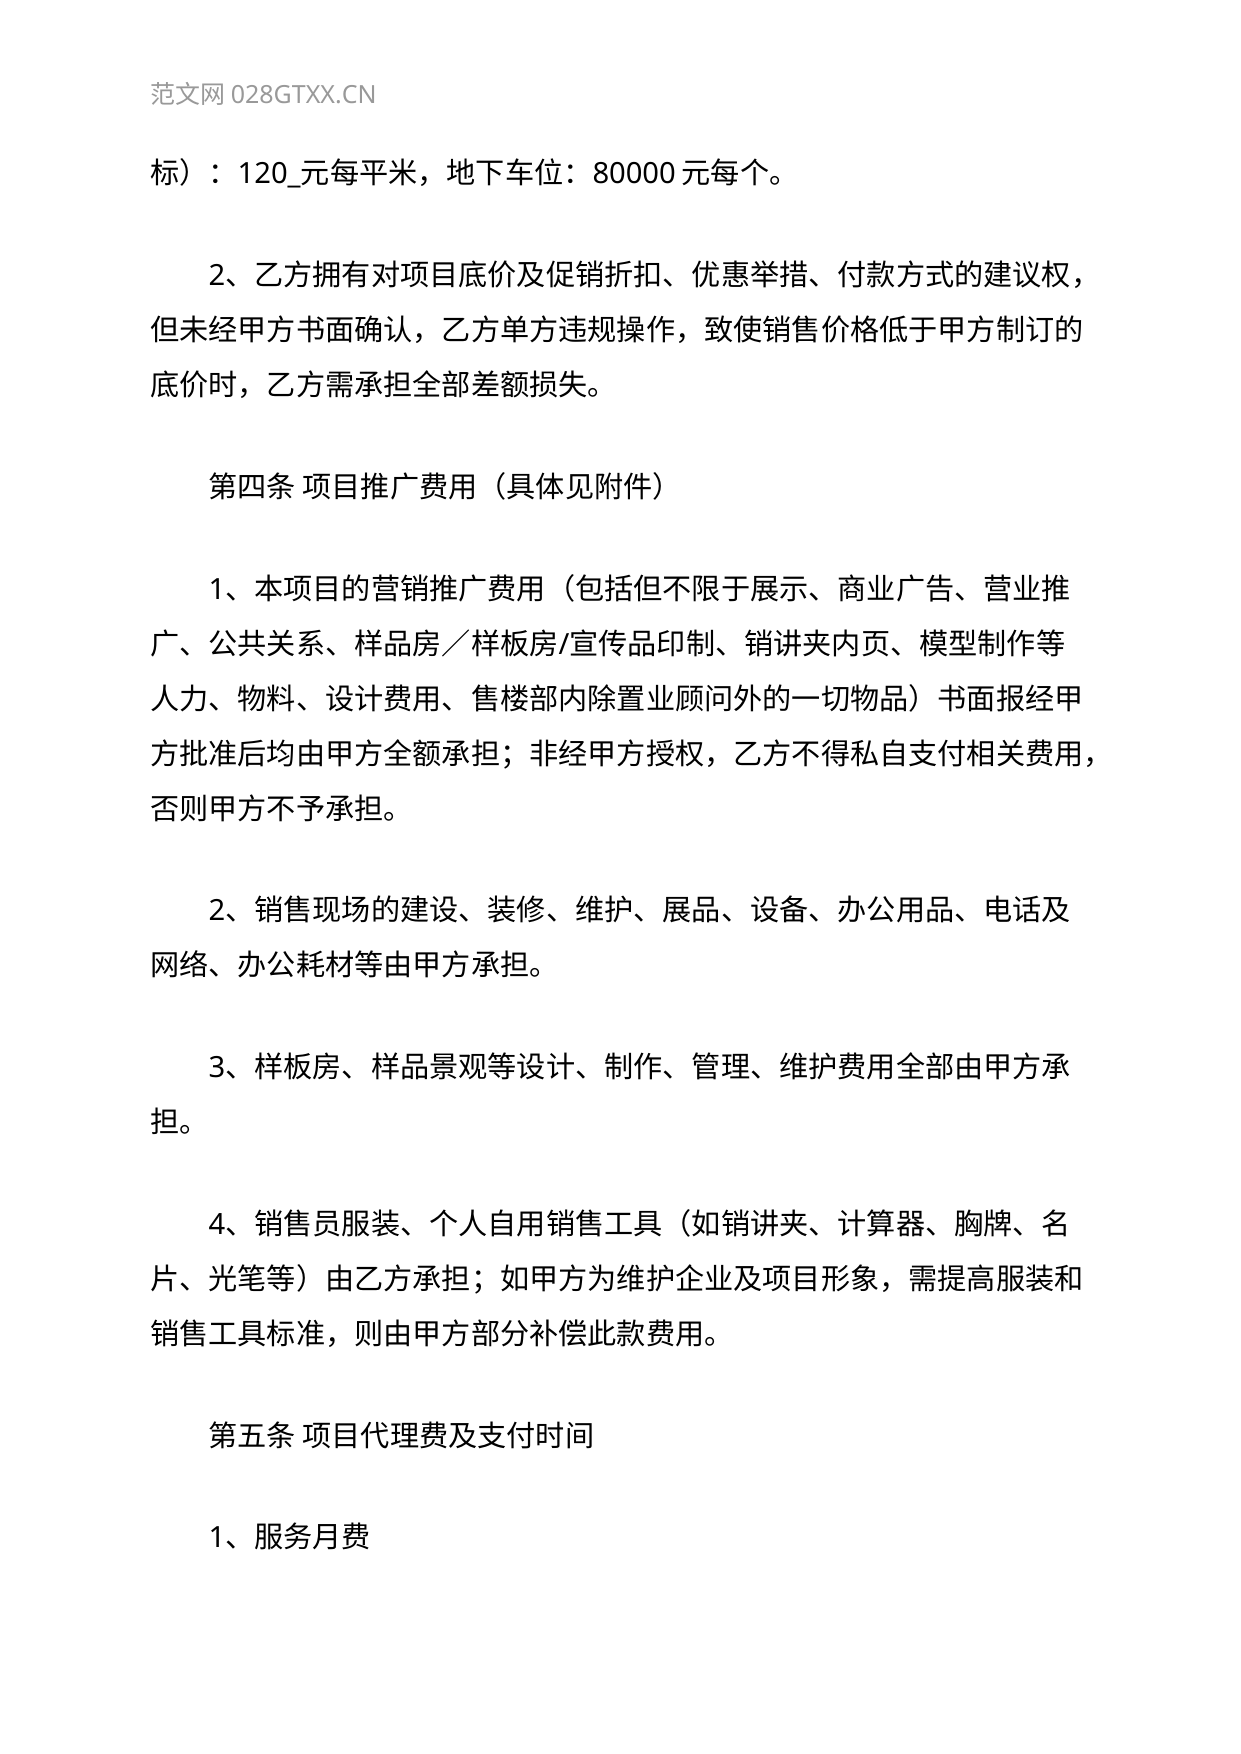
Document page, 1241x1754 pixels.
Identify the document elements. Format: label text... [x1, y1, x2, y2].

text 第四条 项目推广费用（具体见附件） [150, 464, 1090, 506]
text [150, 150, 1090, 192]
text 4、销售员服装、个人自用销售工具（如销讲夹、计算器、胸牌、名片、光笔等）由乙方承担；如甲方为维护企业及项目形象，需提高服装和销售工具标准，则由甲方部分补偿此款费用。 [150, 1201, 1090, 1353]
text 3、样板房、样品景观等设计、制作、管理、维护费用全部由甲方承担。 [150, 1044, 1090, 1141]
text 1、本项目的营销推广费用（包括但不限于展示、商业广告、营业推广、公共关系、样品房／样板房/宣传品印制、销讲夹内页、模型制作等人力、物料、设计费用、售楼部内除置业顾问外的一切物品）书面报经甲方批准后均由甲方全额承担；非经甲方授权，乙方不得私自支付相关费用，否则甲方不予承担。 [150, 565, 1090, 827]
text 第五条 项目代理费及支付时间 [150, 1412, 1090, 1454]
text 1、服务月费 [150, 1514, 1090, 1556]
text 2、销售现场的建设、装修、维护、展品、设备、办公用品、电话及网络、办公耗材等由甲方承担。 [150, 887, 1090, 984]
text 2、乙方拥有对项目底价及促销折扣、优惠举措、付款方式的建议权，但未经甲方书面确认，乙方单方违规操作，致使销售价格低于甲方制订的底价时，乙方需承担全部差额损失。 [150, 252, 1090, 404]
